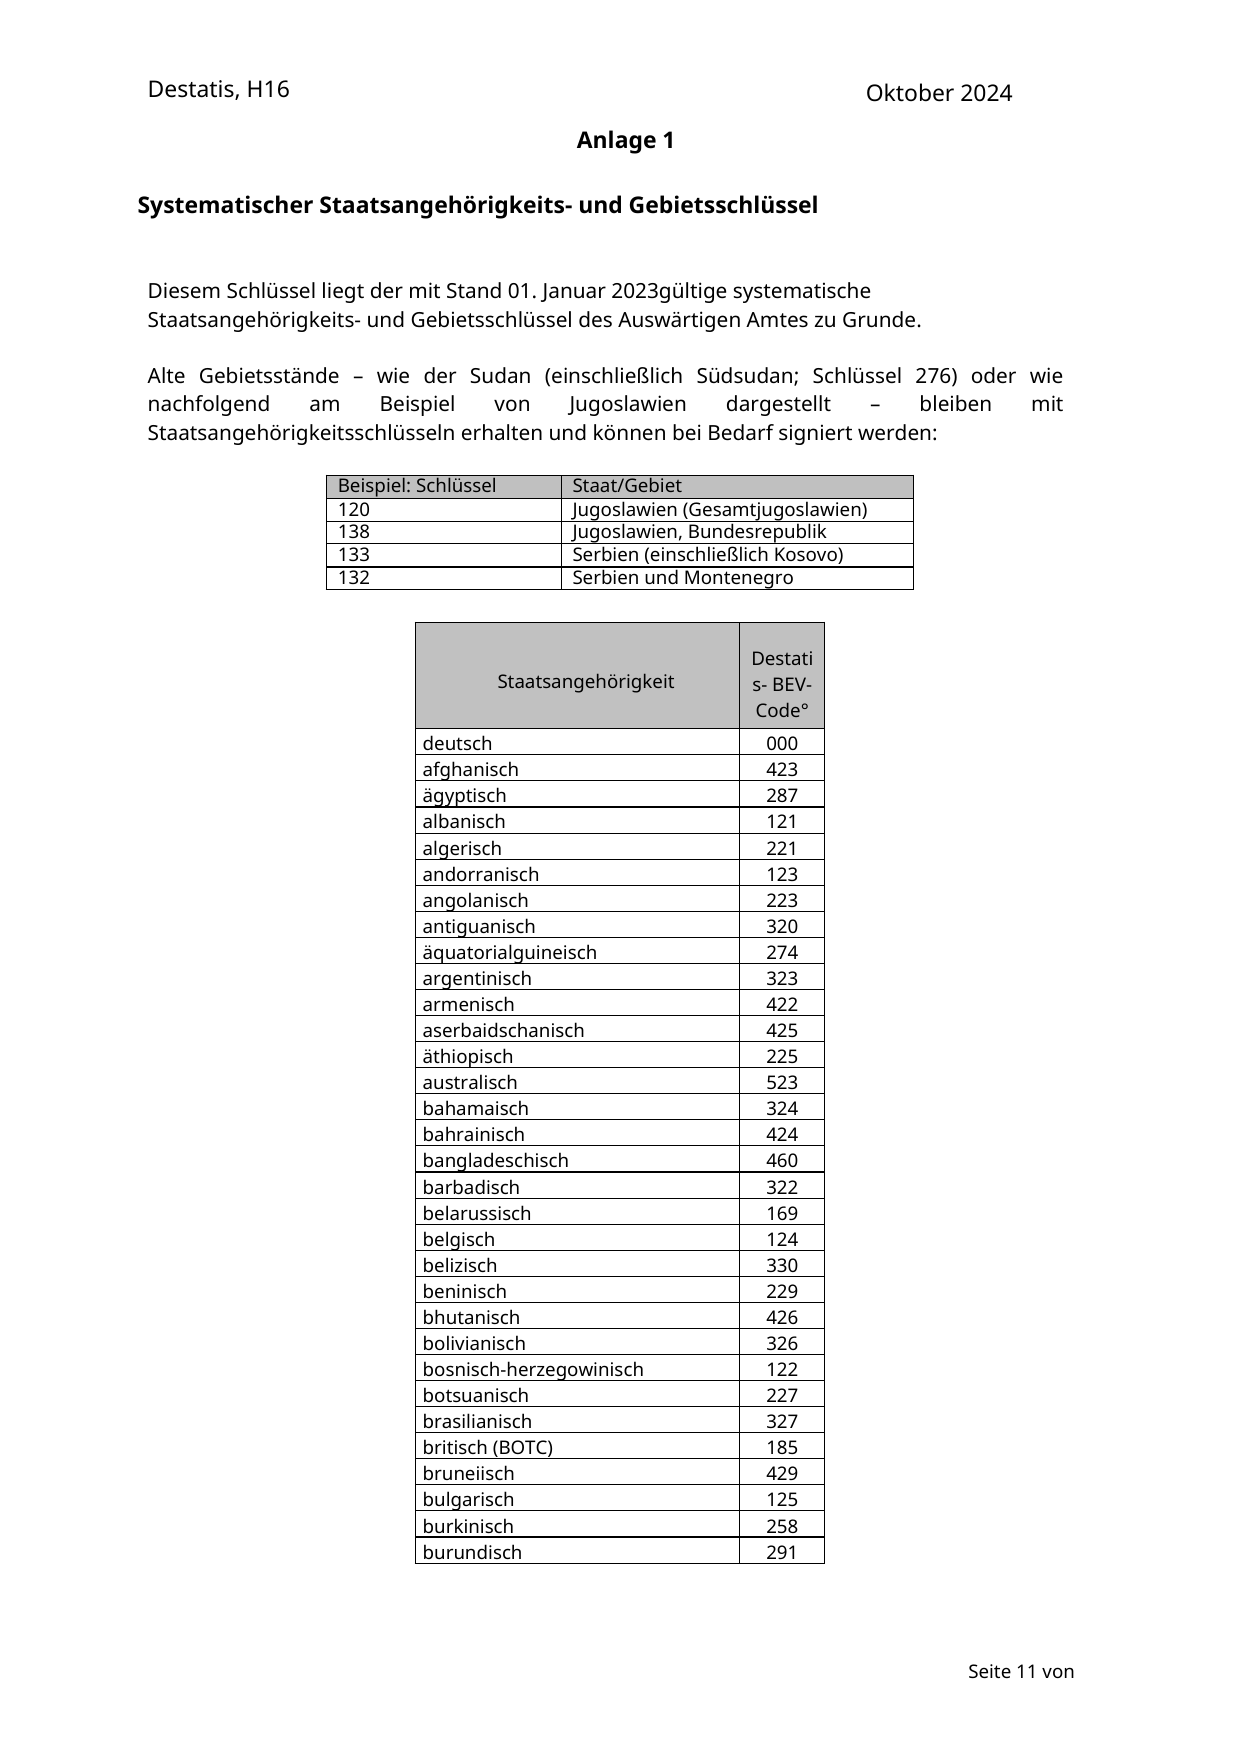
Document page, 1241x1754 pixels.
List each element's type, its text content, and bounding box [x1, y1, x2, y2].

table_cell armenisch [416, 990, 739, 1015]
table_cell 460 [740, 1146, 824, 1171]
table_cell bangladeschisch [416, 1146, 739, 1171]
table_cell 523 [740, 1068, 824, 1093]
table_cell 223 [740, 886, 824, 911]
table_cell albanisch [416, 808, 739, 832]
subtitle Systematischer Staatsangehörigkeits- und Gebietsschlüssel [137, 189, 1105, 220]
table_cell angolanisch [416, 886, 739, 911]
table_cell bulgarisch [416, 1485, 739, 1510]
table_cell 323 [740, 964, 824, 989]
table_cell Serbien (einschließlich Kosovo) [562, 544, 913, 566]
table_cell 287 [740, 781, 824, 806]
table_cell britisch (BOTC) [416, 1433, 739, 1458]
table_cell äquatorialguineisch [416, 938, 739, 963]
table_cell antiguanisch [416, 912, 739, 937]
table_cell belizisch [416, 1251, 739, 1276]
table_cell argentinisch [416, 964, 739, 989]
table_cell bruneiisch [416, 1459, 739, 1484]
table_cell 426 [740, 1303, 824, 1328]
table_cell 429 [740, 1459, 824, 1484]
table_cell bosnisch-herzegowinisch [416, 1355, 739, 1380]
table_cell 124 [740, 1225, 824, 1250]
table_cell äthiopisch [416, 1042, 739, 1067]
table_cell beninisch [416, 1277, 739, 1302]
table_cell 000 [740, 729, 824, 754]
table_cell bahrainisch [416, 1120, 739, 1145]
table_cell 122 [740, 1355, 824, 1380]
table_cell belgisch [416, 1225, 739, 1250]
table_cell burundisch [416, 1538, 739, 1563]
table_header Staatsangehörigkeit [416, 623, 739, 728]
table_cell ägyptisch [416, 781, 739, 806]
table_cell 138 [327, 522, 561, 543]
table_cell barbadisch [416, 1173, 739, 1197]
table_cell 327 [740, 1407, 824, 1432]
table_cell 423 [740, 755, 824, 780]
table_cell andorranisch [416, 860, 739, 884]
table_cell 169 [740, 1199, 824, 1223]
table_cell 258 [740, 1511, 824, 1536]
table_cell bahamaisch [416, 1094, 739, 1119]
text Alte Gebietsstände – wie der Sudan (einschließlich Südsudan; Schlüssel 276) oder wie nachfolgend am Beispiel von Jugoslawien dargestellt – bleiben mit Staatsangehörigkeitsschlüsseln erhalten und können bei Bedarf signiert werden: [147, 361, 1065, 446]
table_cell 326 [740, 1329, 824, 1354]
table_cell 132 [327, 568, 561, 589]
table_cell botsuanisch [416, 1381, 739, 1406]
table_cell 291 [740, 1538, 824, 1563]
table_cell australisch [416, 1068, 739, 1093]
table_cell 121 [740, 808, 824, 832]
table_cell 123 [740, 860, 824, 884]
table_cell 185 [740, 1433, 824, 1458]
table_cell 422 [740, 990, 824, 1015]
table_cell 225 [740, 1042, 824, 1067]
table_cell bolivianisch [416, 1329, 739, 1354]
table_header Beispiel: Schlüssel [327, 476, 561, 498]
table_cell 274 [740, 938, 824, 963]
table_cell 322 [740, 1173, 824, 1197]
text Diesem Schlüssel liegt der mit Stand 01. Januar 2023gültige systematische Staatsangehörigkeits- und Gebietsschlüssel des Auswärtigen Amtes zu Grunde. [147, 276, 1054, 333]
table_header Staat/Gebiet [562, 476, 913, 498]
table_cell 227 [740, 1381, 824, 1406]
table_cell 221 [740, 834, 824, 858]
table_cell 324 [740, 1094, 824, 1119]
table_cell 133 [327, 544, 561, 566]
table_cell Jugoslawien (Gesamtjugoslawien) [562, 499, 913, 521]
table_cell 120 [327, 499, 561, 521]
table_cell algerisch [416, 834, 739, 858]
table_cell brasilianisch [416, 1407, 739, 1432]
table_cell 425 [740, 1016, 824, 1041]
table_cell Jugoslawien, Bundesrepublik [562, 522, 913, 543]
table_cell burkinisch [416, 1511, 739, 1536]
table_cell Serbien und Montenegro [562, 568, 913, 589]
table_cell 229 [740, 1277, 824, 1302]
table_cell 424 [740, 1120, 824, 1145]
table_cell bhutanisch [416, 1303, 739, 1328]
table_header Destatis- BEV- Code° [740, 623, 824, 728]
table_cell 330 [740, 1251, 824, 1276]
table_cell 320 [740, 912, 824, 937]
subtitle Anlage 1 [147, 124, 1105, 155]
table_cell aserbaidschanisch [416, 1016, 739, 1041]
table_cell afghanisch [416, 755, 739, 780]
table_cell belarussisch [416, 1199, 739, 1223]
table_cell 125 [740, 1485, 824, 1510]
table_cell deutsch [416, 729, 739, 754]
